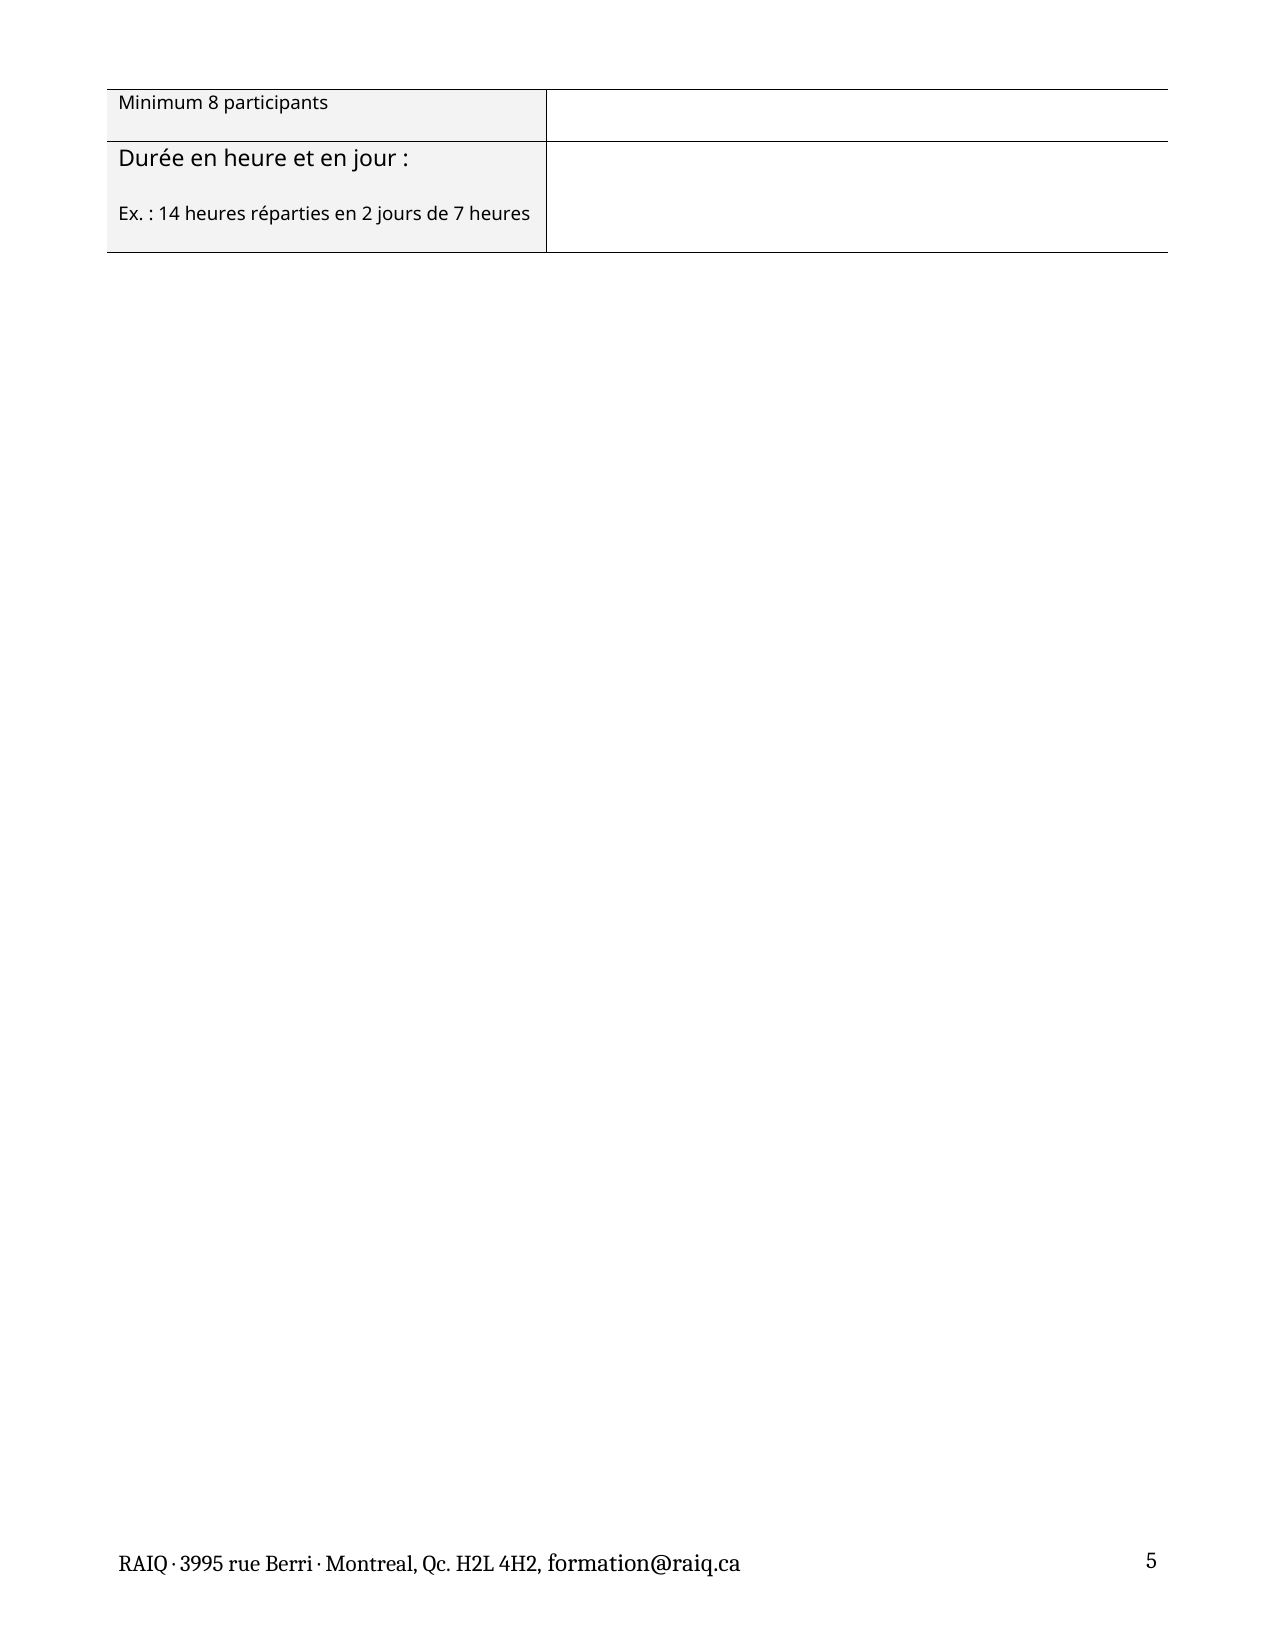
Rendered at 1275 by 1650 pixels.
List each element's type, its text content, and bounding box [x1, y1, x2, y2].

table_cell [547, 142, 1168, 252]
table_header [547, 90, 1168, 141]
table_cell Durée en heure et en jour : Ex. : 14 heures réparties en 2 jours de 7 heures [107, 142, 546, 252]
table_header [107, 90, 546, 141]
